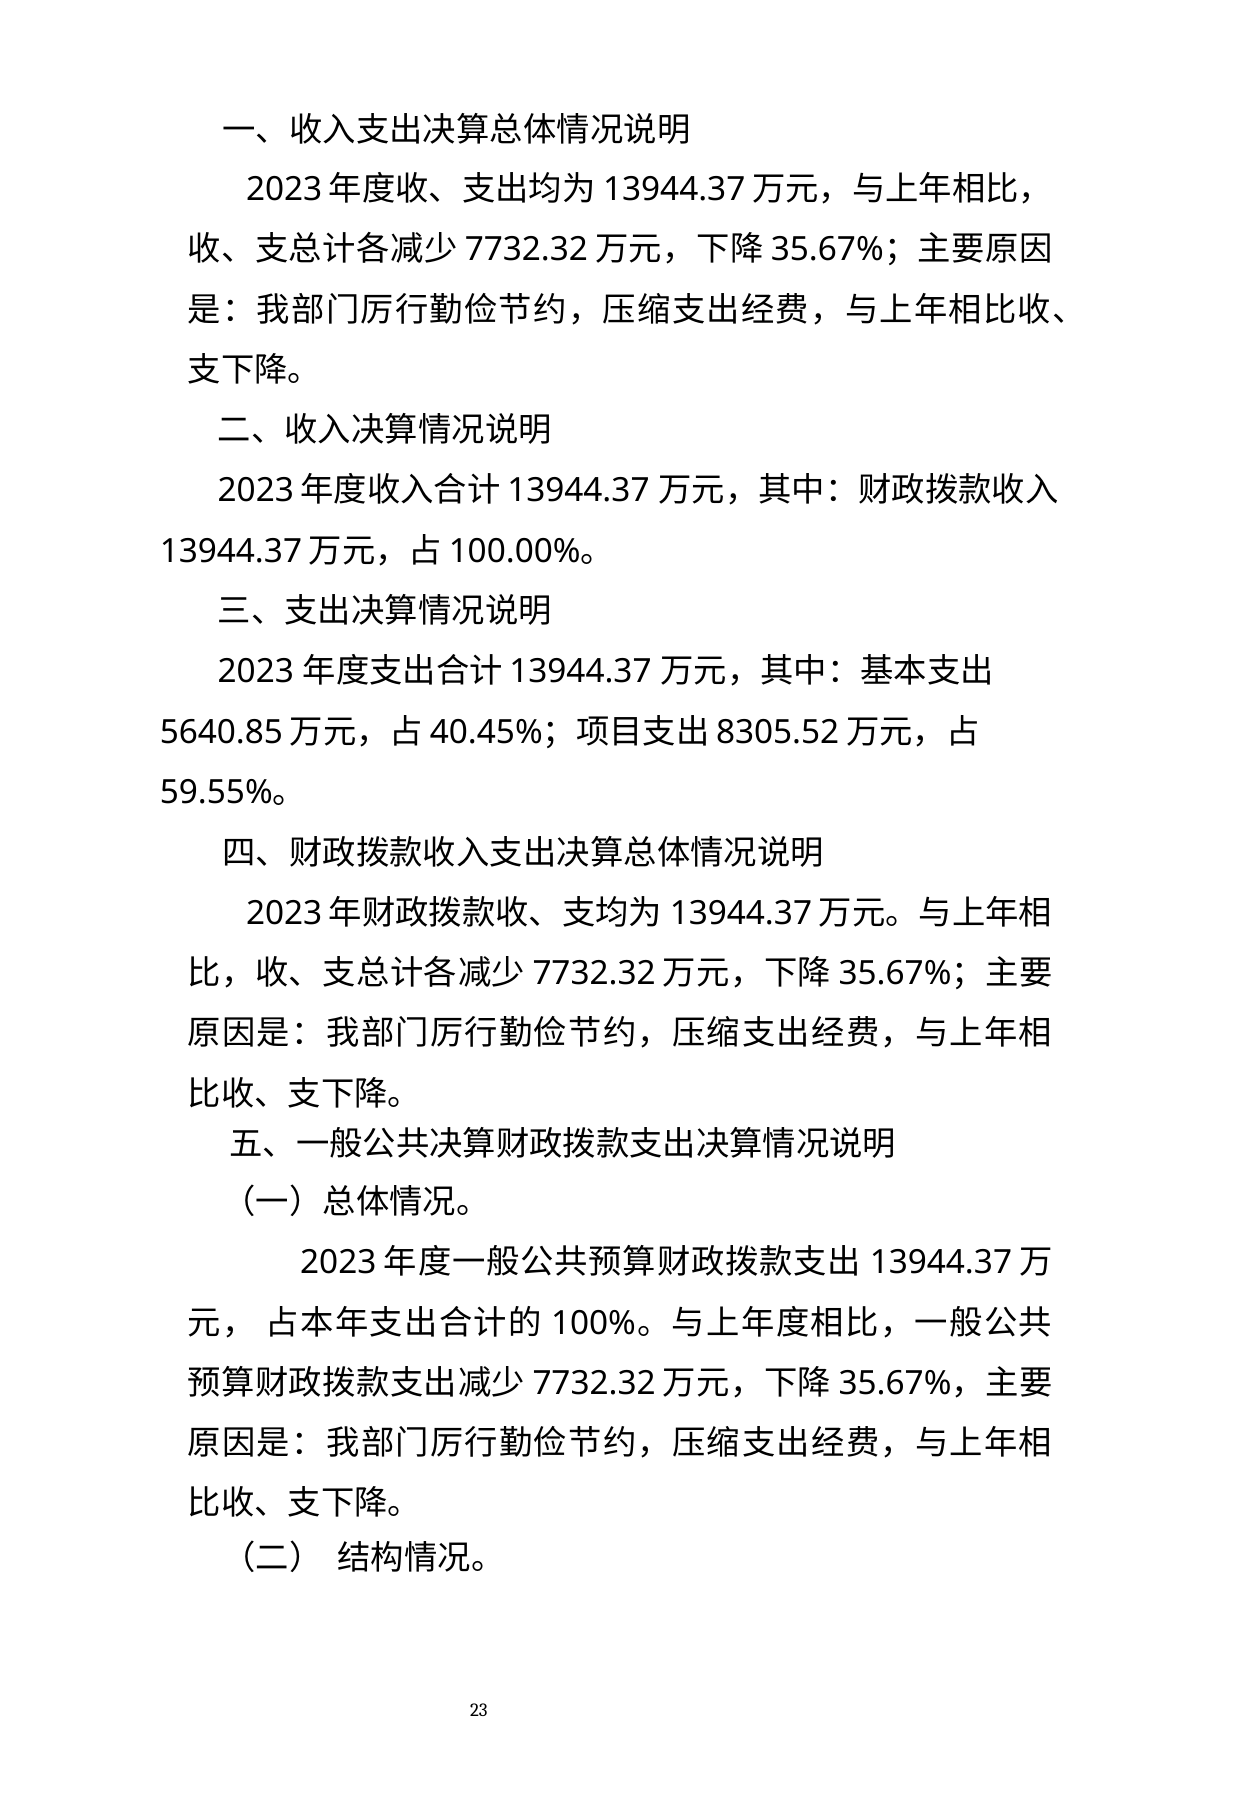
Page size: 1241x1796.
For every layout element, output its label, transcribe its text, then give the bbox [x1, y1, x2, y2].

text 四、财政拨款收入支出决算总体情况说明 [159, 816, 1090, 876]
text 2023年财政拨款收、支均为13944.37万元。与上年相比，收、支总计各减少7732.32万元，下降35.67%；主要原因是：我部门厉行勤俭节约，压缩支出经费，与上年相比收、支下降。 [187, 876, 1053, 1117]
text 五、一般公共决算财政拨款支出决算情况说明 [229, 1117, 1090, 1165]
text 2023年度收、支出均为13944.37万元，与上年相比，收、支总计各减少7732.32万元，下降35.67%；主要原因是：我部门厉行勤俭节约，压缩支出经费，与上年相比收、支下降。 [187, 152, 1053, 393]
text 二、收入决算情况说明 [159, 393, 1075, 454]
text 2023 年度支出合计13944.37 万元，其中：基本支出5640.85万元，占40.45%；项目支出8305.52万元，占59.55%。 [159, 634, 1075, 816]
text 2023年度收入合计13944.37 万元，其中：财政拨款收入13944.37万元，占100.00%。 [159, 454, 1075, 574]
text 一、收入支出决算总体情况说明 [159, 97, 1075, 152]
list （一）总体情况。 [222, 1165, 850, 1226]
text 2023年度一般公共预算财政拨款支出13944.37万元， 占本年支出合计的100%。与上年度相比，一般公共预算财政拨款支出减少7732.32万元，下降35.67%，主要原因是：我部门厉行勤俭节约，压缩支出经费，与上年相比收、支下降。 [187, 1226, 1053, 1527]
text 三、支出决算情况说明 [159, 574, 1090, 634]
text （二） 结构情况。 [150, 1527, 1075, 1580]
